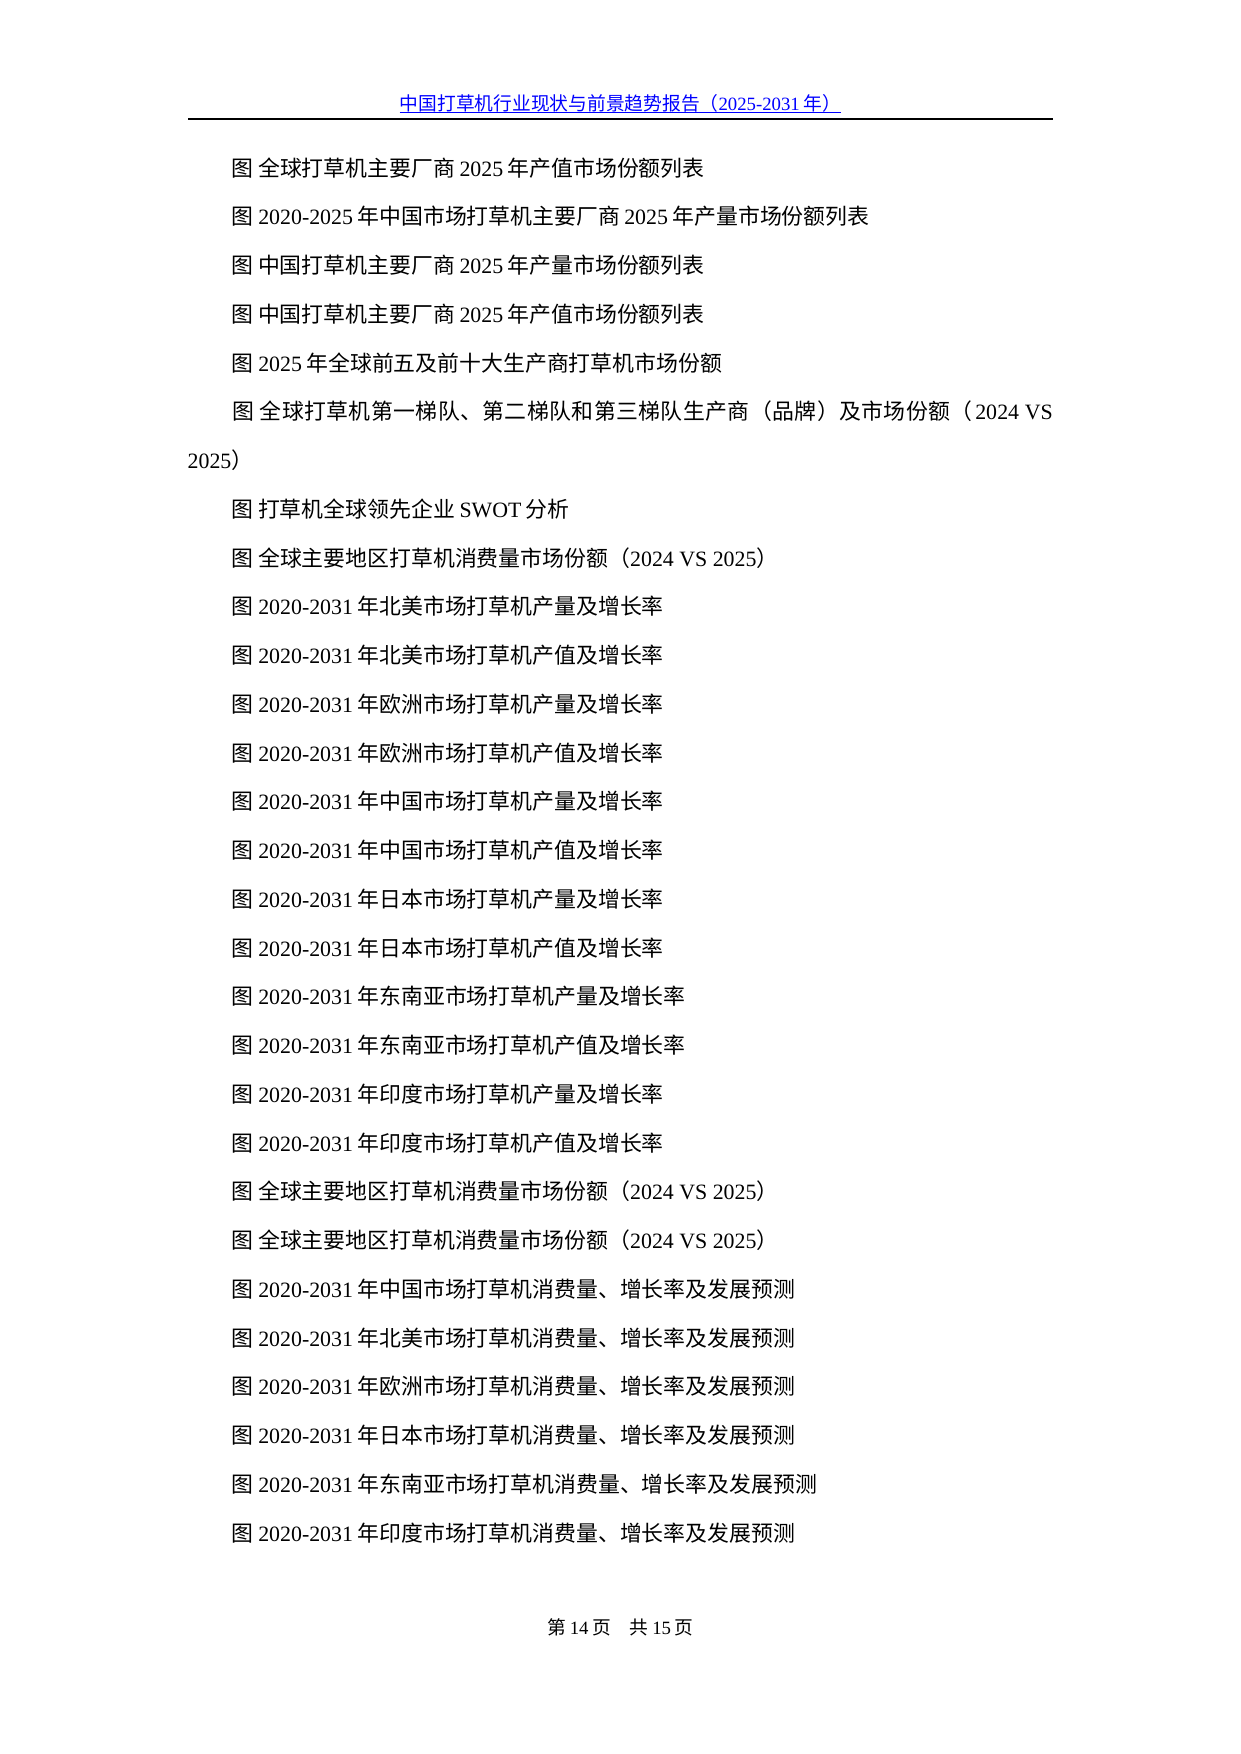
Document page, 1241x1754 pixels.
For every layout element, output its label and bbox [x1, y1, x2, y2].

text [187, 150, 1053, 1548]
